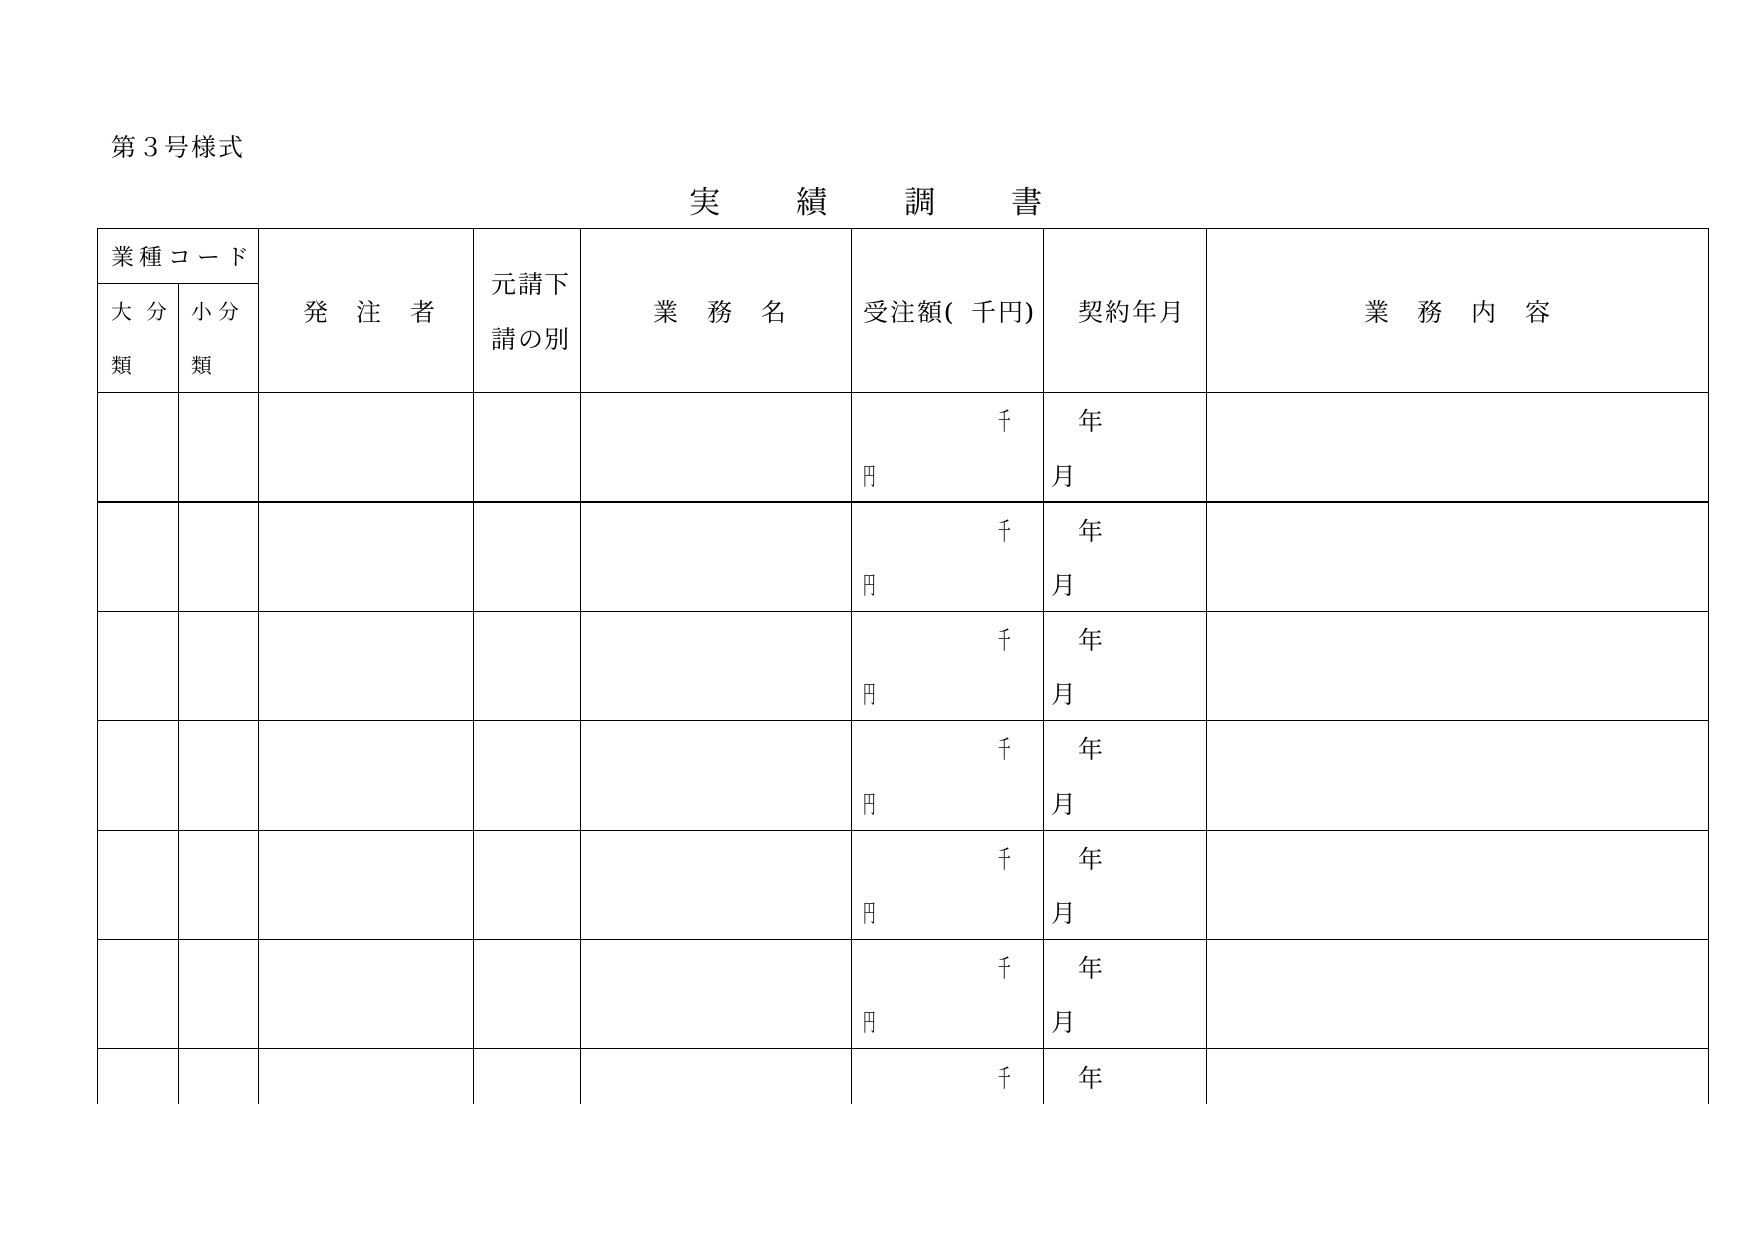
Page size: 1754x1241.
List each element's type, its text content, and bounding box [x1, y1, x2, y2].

table_header 業 務 名 [581, 229, 851, 392]
table_cell [98, 721, 178, 829]
table_cell 大分類 [98, 284, 178, 392]
table_cell [581, 940, 851, 1048]
table_cell [581, 831, 851, 939]
table_cell [474, 612, 580, 720]
table_cell [259, 612, 473, 720]
table_cell 千円 [852, 393, 1043, 501]
table_cell [1207, 1049, 1708, 1103]
table_cell [98, 1049, 178, 1103]
table_cell 千円 [852, 940, 1043, 1048]
table_cell [98, 503, 178, 611]
table_cell 小分類 [179, 284, 258, 392]
table_cell [581, 721, 851, 829]
table_cell [259, 940, 473, 1048]
text 第３号様式 [84, 119, 1670, 173]
table_cell [474, 503, 580, 611]
table_cell 年 月 [1044, 721, 1206, 829]
table_header 業 務 内 容 [1207, 229, 1708, 392]
table_cell [1207, 831, 1708, 939]
table_cell 年 月 [1044, 940, 1206, 1048]
table_header 受注額(千円) [852, 229, 1043, 392]
table_cell [179, 612, 258, 720]
table_cell [474, 393, 580, 501]
table_cell [1207, 940, 1708, 1048]
table_cell [474, 721, 580, 829]
table_cell [1207, 503, 1708, 611]
table_cell [259, 1049, 473, 1103]
table_cell [179, 1049, 258, 1103]
table_cell [179, 721, 258, 829]
text 実 績 調 書 [84, 173, 1670, 227]
table_cell 年 月 [1044, 503, 1206, 611]
table_cell [98, 940, 178, 1048]
table_cell [474, 940, 580, 1048]
table_cell [98, 831, 178, 939]
table_cell 年 月 [1044, 1049, 1206, 1103]
table_cell [98, 612, 178, 720]
table_cell [474, 1049, 580, 1103]
table_cell [259, 503, 473, 611]
table_cell [259, 721, 473, 829]
table_cell [1207, 393, 1708, 501]
table_cell [259, 831, 473, 939]
table_cell [179, 503, 258, 611]
table_cell [581, 503, 851, 611]
table_cell [1207, 612, 1708, 720]
table_cell 年 月 [1044, 393, 1206, 501]
table_cell 千円 [852, 831, 1043, 939]
table_cell [581, 1049, 851, 1103]
table_cell [179, 831, 258, 939]
table_cell [179, 940, 258, 1048]
table_cell 年 月 [1044, 612, 1206, 720]
table_cell 年 月 [1044, 831, 1206, 939]
table_cell [179, 393, 258, 501]
table_cell [259, 393, 473, 501]
table_cell [581, 612, 851, 720]
table_cell [581, 393, 851, 501]
table_cell 千円 [852, 721, 1043, 829]
table_cell [1207, 721, 1708, 829]
table_cell [98, 393, 178, 501]
table_header 発 注 者 [259, 229, 473, 392]
table_header 元請下 請の別 [474, 229, 580, 392]
table_cell 千円 [852, 612, 1043, 720]
table_cell [474, 831, 580, 939]
table_header 業種コード [98, 229, 258, 283]
table_header 契約年月 [1044, 229, 1206, 392]
table_cell 千円 [852, 1049, 1043, 1103]
table_cell 千円 [852, 503, 1043, 611]
